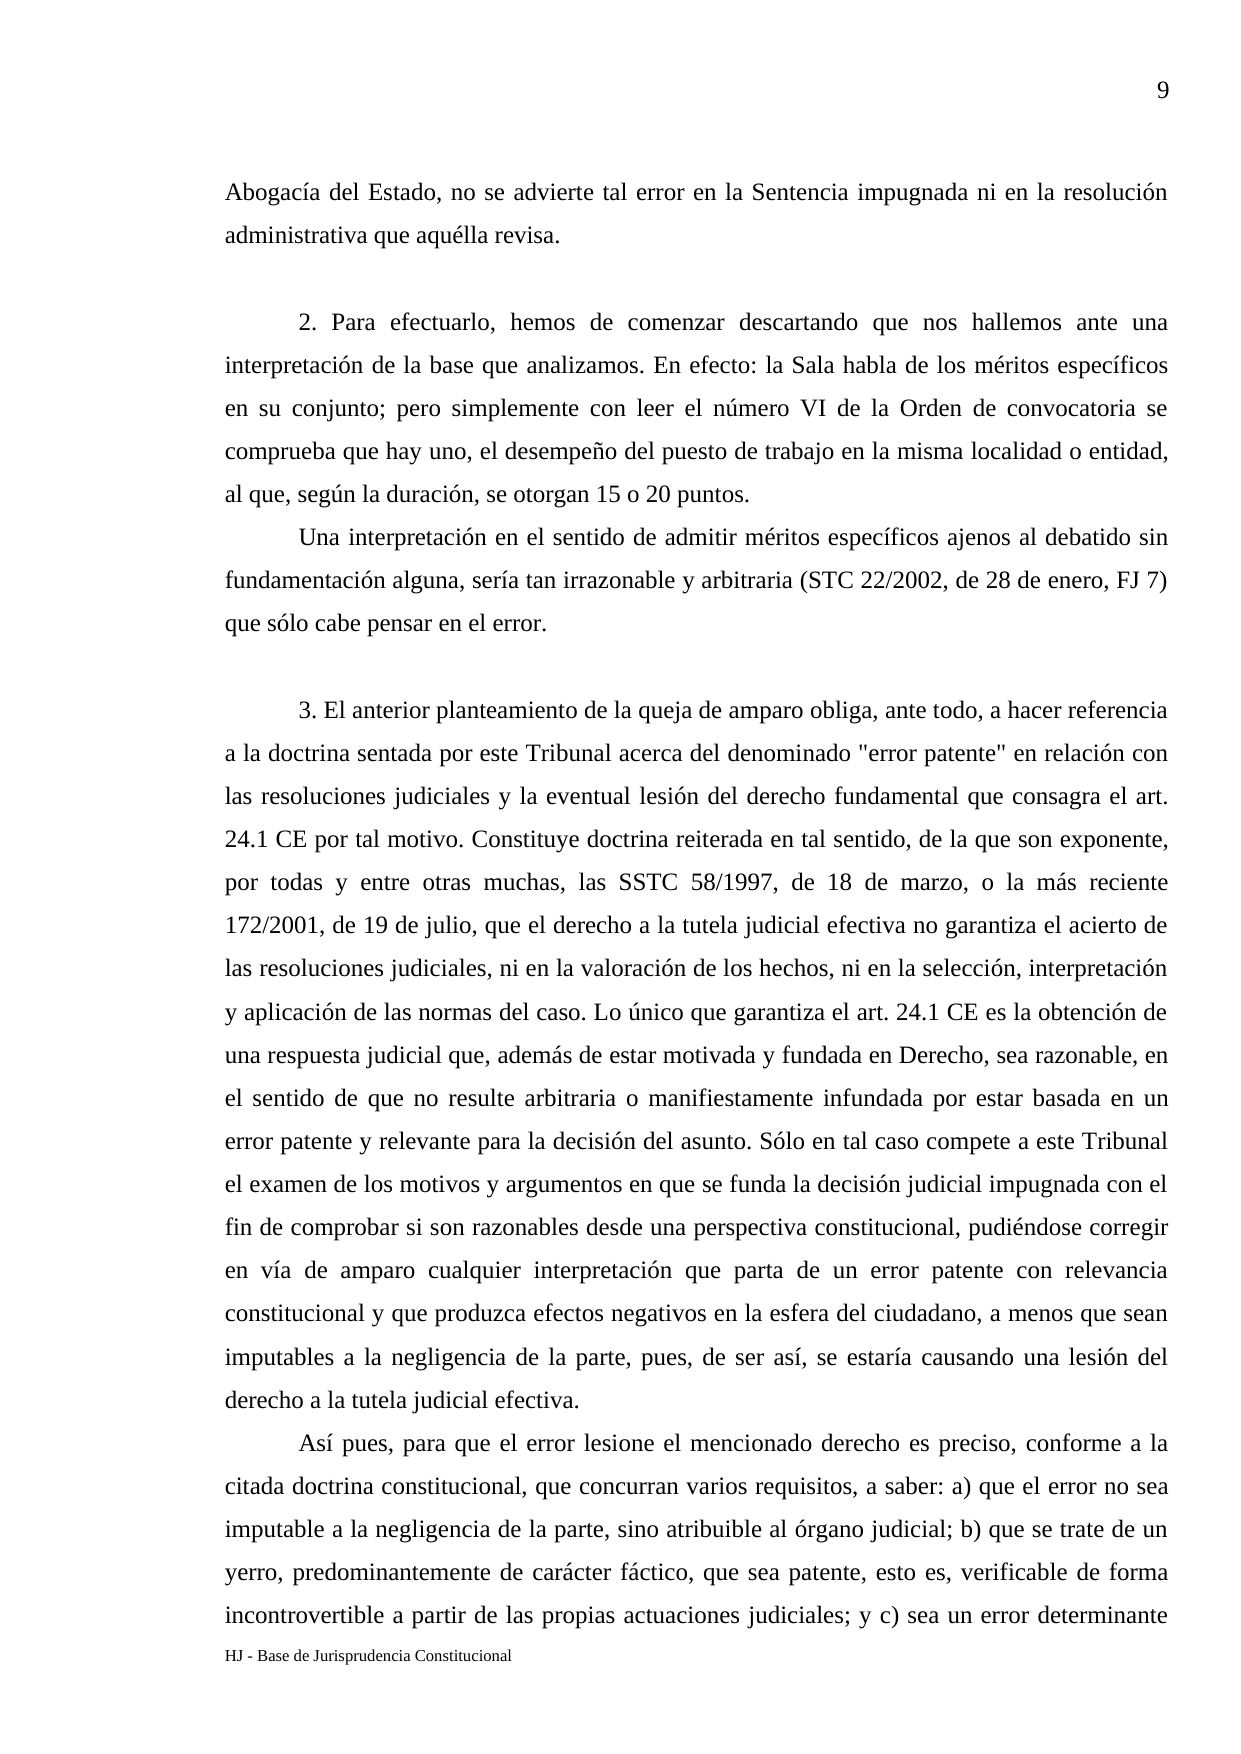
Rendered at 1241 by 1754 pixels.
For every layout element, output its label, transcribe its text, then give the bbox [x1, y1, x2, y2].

text Una interpretación en el sentido de admitir méritos específicos ajenos al debatido sin fundamentación alguna, sería tan irrazonable y arbitraria (STC 22/2002, de 28 de enero, FJ 7) que sólo cabe pensar en el error. [224, 522, 1169, 637]
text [224, 1428, 1169, 1629]
text 3. El anterior planteamiento de la queja de amparo obliga, ante todo, a hacer referencia a la doctrina sentada por este Tribunal acerca del denominado "error patente" en relación con las resoluciones judiciales y la eventual lesión del derecho fundamental que consagra el art. 24.1 CE por tal motivo. Constituye doctrina reiterada en tal sentido, de la que son exponente, por todas y entre otras muchas, las SSTC 58/1997, de 18 de marzo, o la más reciente 172/2001, de 19 de julio, que el derecho a la tutela judicial efectiva no garantiza el acierto de las resoluciones judiciales, ni en la valoración de los hechos, ni en la selección, interpretación y aplicación de las normas del caso. Lo único que garantiza el art. 24.1 CE es la obtención de una respuesta judicial que, además de estar motivada y fundada en Derecho, sea razonable, en el sentido de que no resulte arbitraria o manifiestamente infundada por estar basada en un error patente y relevante para la decisión del asunto. Sólo en tal caso compete a este Tribunal el examen de los motivos y argumentos en que se funda la decisión judicial impugnada con el fin de comprobar si son razonables desde una perspectiva constitucional, pudiéndose corregir en vía de amparo cualquier interpretación que parta de un error patente con relevancia constitucional y que produzca efectos negativos en la esfera del ciudadano, a menos que sean imputables a la negligencia de la parte, pues, de ser así, se estaría causando una lesión del derecho a la tutela judicial efectiva. [224, 695, 1169, 1413]
text 2. Para efectuarlo, hemos de comenzar descartando que nos hallemos ante una interpretación de la base que analizamos. En efecto: la Sala habla de los méritos específicos en su conjunto; pero simplemente con leer el número VI de la Orden de convocatoria se comprueba que hay uno, el desempeño del puesto de trabajo en la misma localidad o entidad, al que, según la duración, se otorgan 15 o 20 puntos. [224, 307, 1169, 508]
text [224, 177, 1169, 249]
